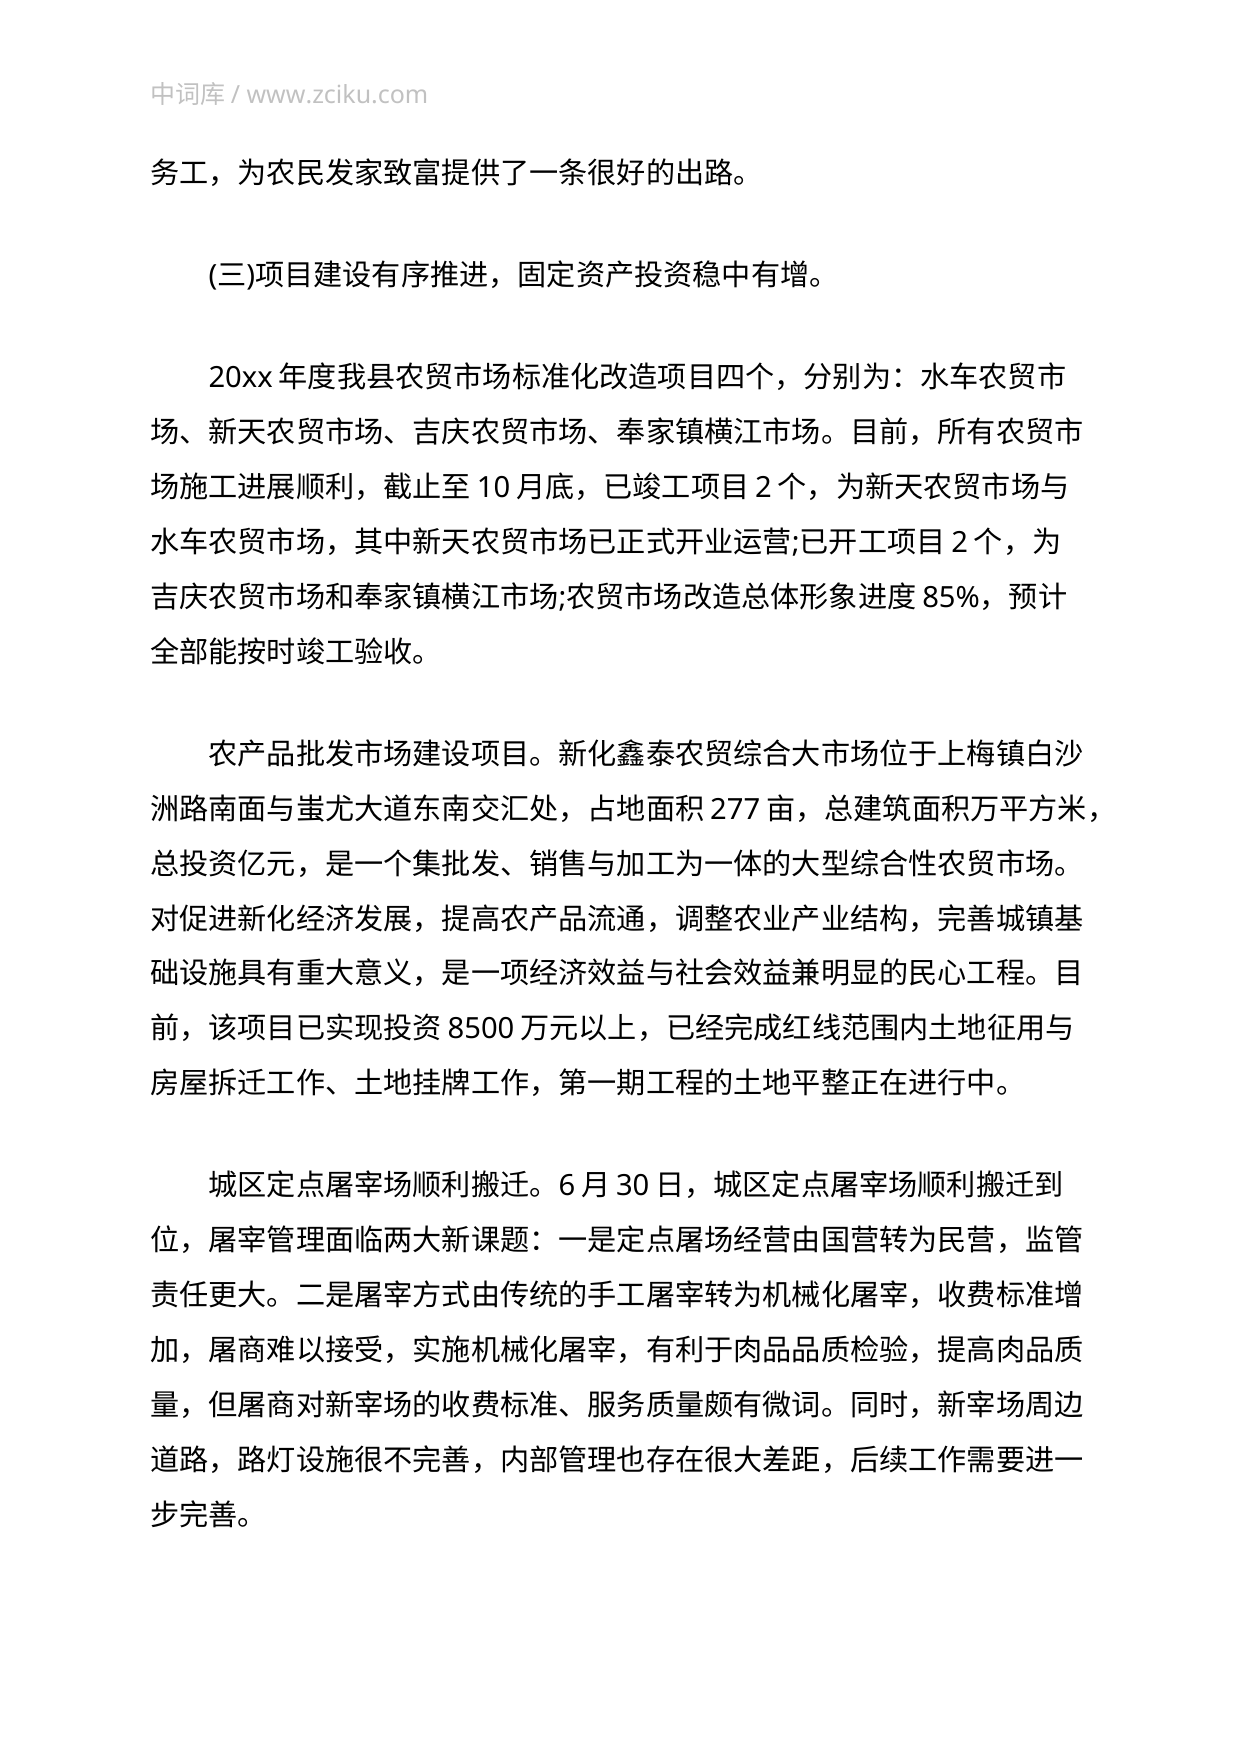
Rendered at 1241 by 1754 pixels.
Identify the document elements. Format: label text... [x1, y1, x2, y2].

text 农产品批发市场建设项目。新化鑫泰农贸综合大市场位于上梅镇白沙洲路南面与蚩尤大道东南交汇处，占地面积277亩，总建筑面积万平方米，总投资亿元，是一个集批发、销售与加工为一体的大型综合性农贸市场。对促进新化经济发展，提高农产品流通，调整农业产业结构，完善城镇基础设施具有重大意义，是一项经济效益与社会效益兼明显的民心工程。目前，该项目已实现投资8500万元以上，已经完成红线范围内土地征用与房屋拆迁工作、土地挂牌工作，第一期工程的土地平整正在进行中。 [150, 730, 1090, 1102]
text 20xx年度我县农贸市场标准化改造项目四个，分别为：水车农贸市场、新天农贸市场、吉庆农贸市场、奉家镇横江市场。目前，所有农贸市场施工进展顺利，截止至10月底，已竣工项目2个，为新天农贸市场与水车农贸市场，其中新天农贸市场已正式开业运营;已开工项目2个，为吉庆农贸市场和奉家镇横江市场;农贸市场改造总体形象进度85%，预计全部能按时竣工验收。 [150, 354, 1090, 671]
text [150, 150, 1090, 192]
text 城区定点屠宰场顺利搬迁。6月30日，城区定点屠宰场顺利搬迁到位，屠宰管理面临两大新课题：一是定点屠场经营由国营转为民营，监管责任更大。二是屠宰方式由传统的手工屠宰转为机械化屠宰，收费标准增加，屠商难以接受，实施机械化屠宰，有利于肉品品质检验，提高肉品质量，但屠商对新宰场的收费标准、服务质量颇有微词。同时，新宰场周边道路，路灯设施很不完善，内部管理也存在很大差距，后续工作需要进一步完善。 [150, 1162, 1090, 1533]
text (三)项目建设有序推进，固定资产投资稳中有增。 [150, 252, 1090, 294]
